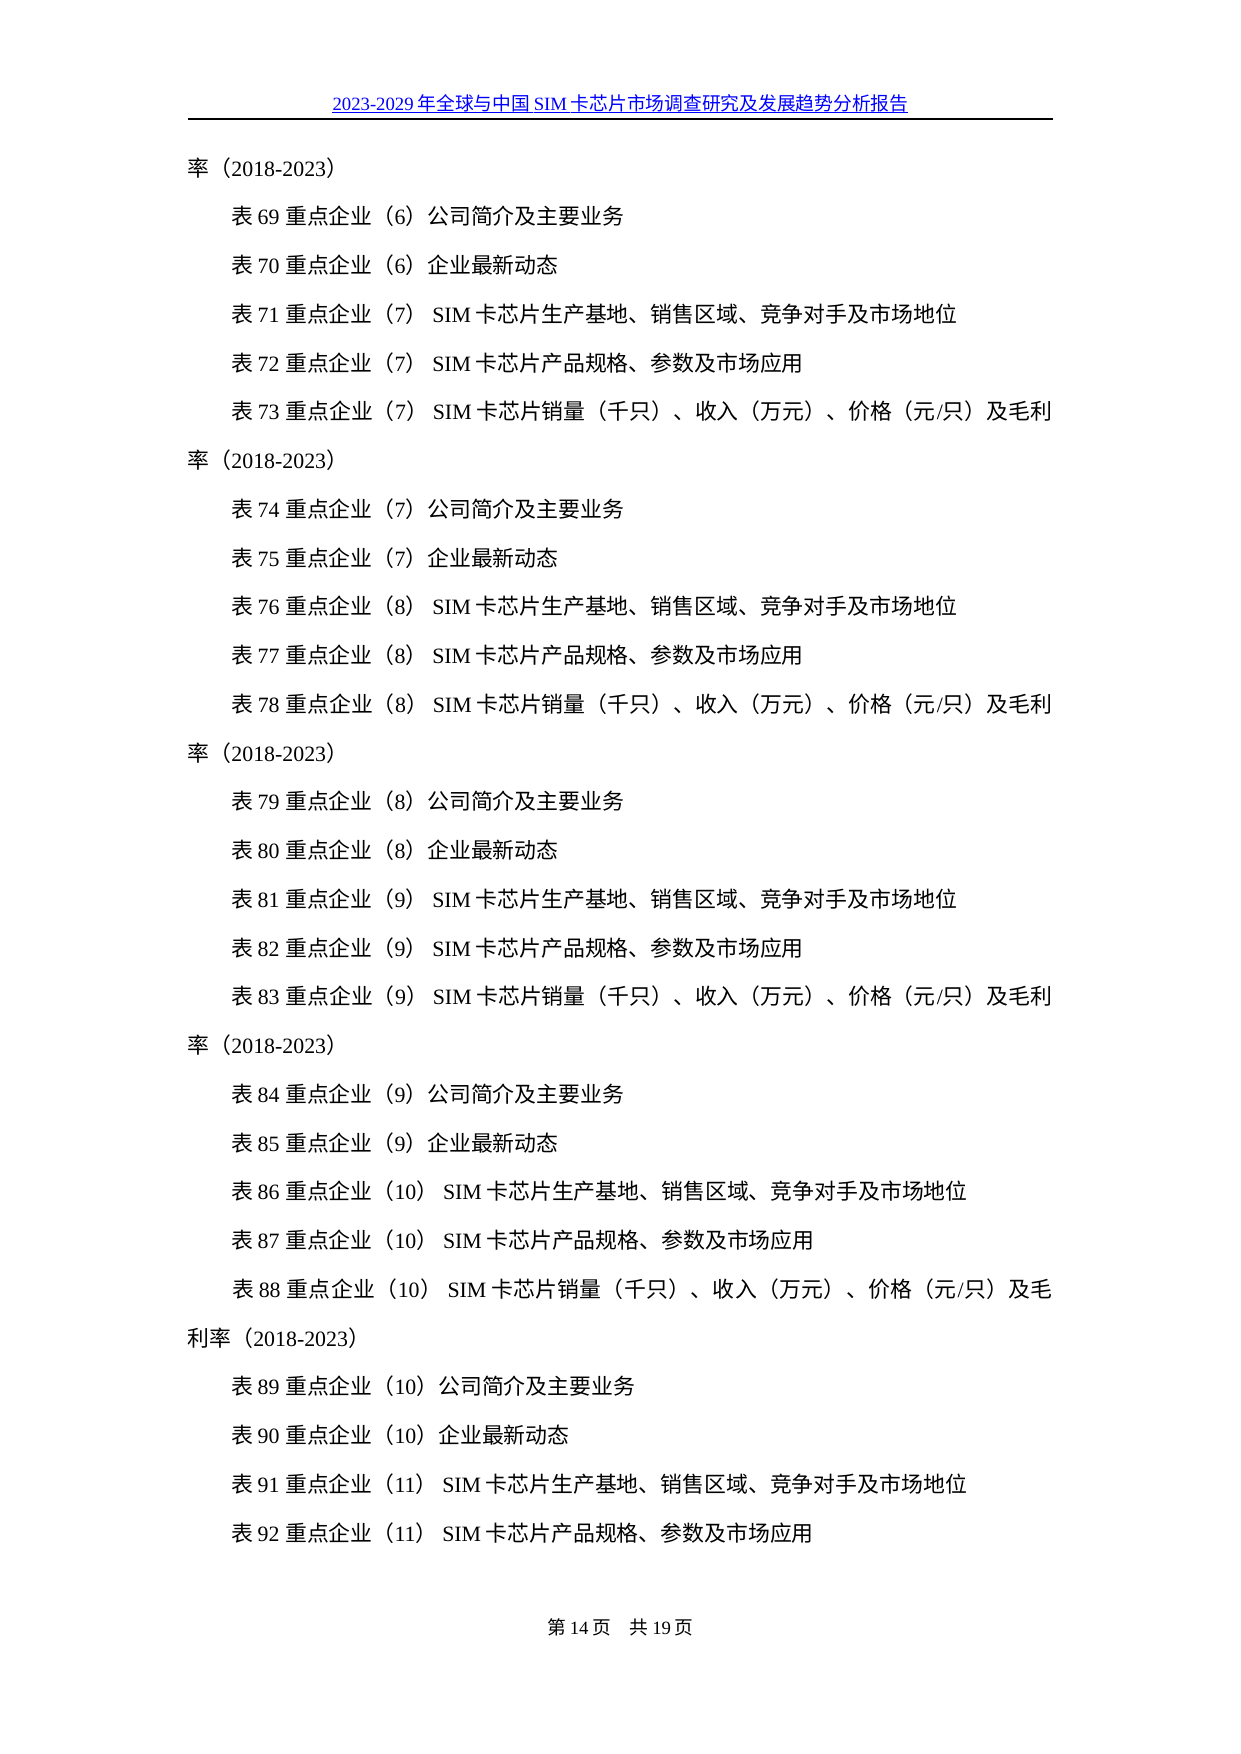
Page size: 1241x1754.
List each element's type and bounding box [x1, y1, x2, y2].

text [187, 150, 1053, 1548]
